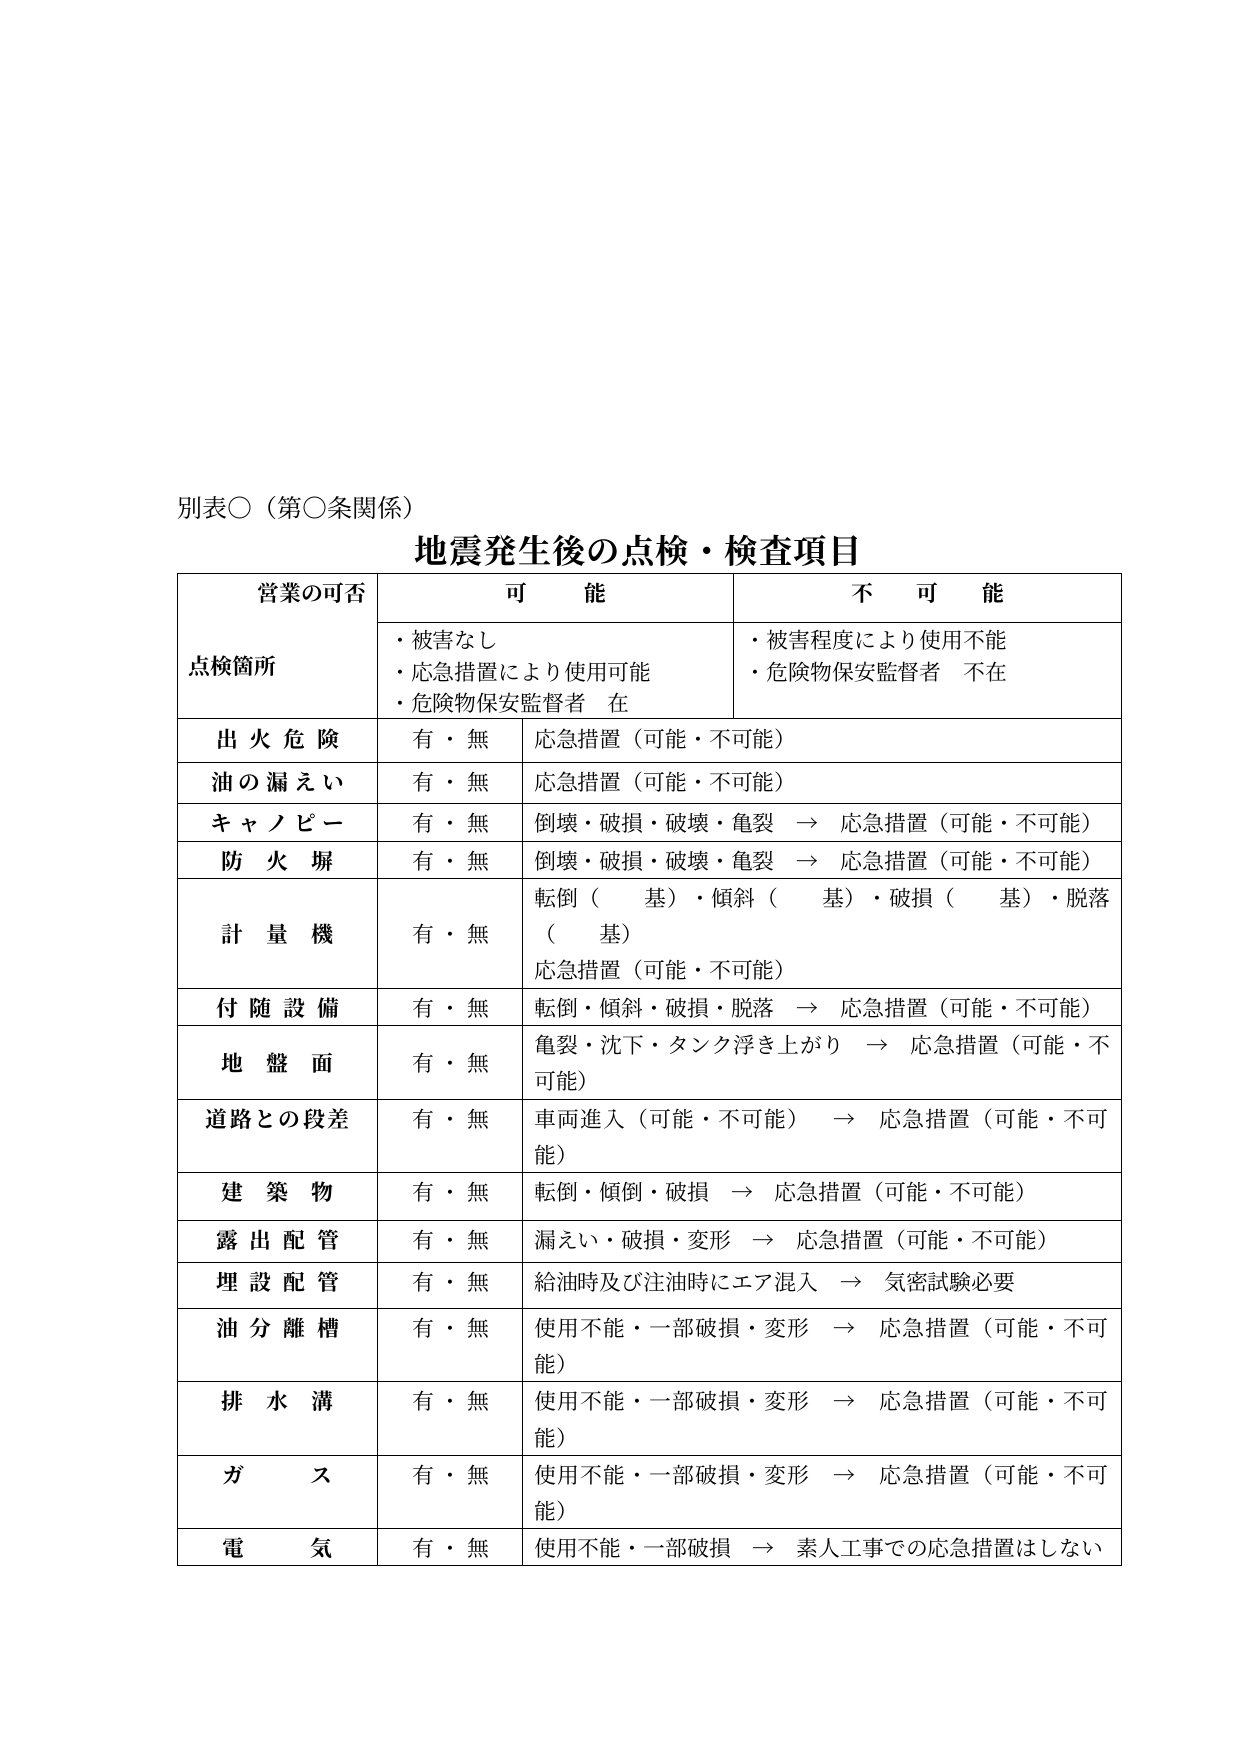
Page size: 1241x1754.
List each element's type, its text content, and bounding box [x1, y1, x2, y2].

table_cell 有 ・ 無 [378, 719, 522, 762]
table_cell 出火危険 [178, 719, 377, 762]
table_cell キャノピー [178, 804, 377, 841]
table_header 不 可 能 [734, 574, 1121, 622]
table_cell 排水溝 [178, 1382, 377, 1454]
table_header 営業の可否 点検箇所 [178, 574, 377, 718]
table_cell 有 ・ 無 [378, 804, 522, 841]
table_cell 有 ・ 無 [378, 763, 522, 803]
table_cell 防火塀 [178, 842, 377, 878]
table_cell 地盤面 [178, 1026, 377, 1098]
table_cell ガ ス [178, 1456, 377, 1528]
table_cell 電 気 [178, 1529, 377, 1565]
table_cell 使用不能・一部破損・変形 → 応急措置（可能・不可能） [523, 1382, 1121, 1454]
table_cell 転倒・傾斜・破損・脱落 → 応急措置（可能・不可能） [523, 989, 1121, 1025]
table_cell 有 ・ 無 [378, 1221, 522, 1262]
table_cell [523, 1529, 1121, 1565]
table_cell 露出配管 [178, 1221, 377, 1262]
table_cell 有 ・ 無 [378, 1263, 522, 1307]
table_cell 有 ・ 無 [378, 1309, 522, 1381]
table_cell 付随設備 [178, 989, 377, 1025]
table_cell 計量機 [178, 879, 377, 988]
table_cell 有 ・ 無 [378, 842, 522, 878]
table_cell 亀裂・沈下・タンク浮き上がり → 応急措置（可能・不可能） [523, 1026, 1121, 1098]
table_cell 有 ・ 無 [378, 1529, 522, 1565]
table_cell 漏えい・破損・変形 → 応急措置（可能・不可能） [523, 1221, 1121, 1262]
table_cell 給油時及び注油時にエア混入 → 気密試験必要 [523, 1263, 1121, 1307]
table_cell 使用不能・一部破損・変形 → 応急措置（可能・不可能） [523, 1456, 1121, 1528]
table_cell 応急措置（可能・不可能） [523, 719, 1121, 762]
table_cell 転倒（ 基）・傾斜（ 基）・破損（ 基）・脱落（ 基） 応急措置（可能・不可能） [523, 879, 1121, 988]
text 別表○（第○条関係） [177, 489, 1063, 525]
table_cell ・被害程度により使用不能 ・危険物保安監督者 不在 [734, 623, 1121, 718]
table_cell 有 ・ 無 [378, 1456, 522, 1528]
table_cell 油分離槽 [178, 1309, 377, 1381]
table_cell 有 ・ 無 [378, 1382, 522, 1454]
table_header 可能 [378, 574, 733, 622]
table_cell 有 ・ 無 [378, 989, 522, 1025]
table_cell 倒壊・破損・破壊・亀裂 → 応急措置（可能・不可能） [523, 842, 1121, 878]
table_cell 倒壊・破損・破壊・亀裂 → 応急措置（可能・不可能） [523, 804, 1121, 841]
table_cell 車両進入（可能・不可能） → 応急措置（可能・不可能） [523, 1100, 1121, 1172]
table_cell 埋設配管 [178, 1263, 377, 1307]
text 地震発生後の点検・検査項目 [177, 525, 1063, 573]
table_cell 使用不能・一部破損・変形 → 応急措置（可能・不可能） [523, 1309, 1121, 1381]
table_cell 転倒・傾倒・破損 → 応急措置（可能・不可能） [523, 1173, 1121, 1220]
table_cell 建築物 [178, 1173, 377, 1220]
table_cell ・被害なし ・応急措置により使用可能 ・危険物保安監督者 在 [378, 623, 733, 718]
table_cell 有 ・ 無 [378, 879, 522, 988]
table_cell 有 ・ 無 [378, 1173, 522, 1220]
table_cell 道路との段差 [178, 1100, 377, 1172]
table_cell 有 ・ 無 [378, 1100, 522, 1172]
table_cell 応急措置（可能・不可能） [523, 763, 1121, 803]
table_cell 有 ・ 無 [378, 1026, 522, 1098]
table_cell 油の漏えい [178, 763, 377, 803]
